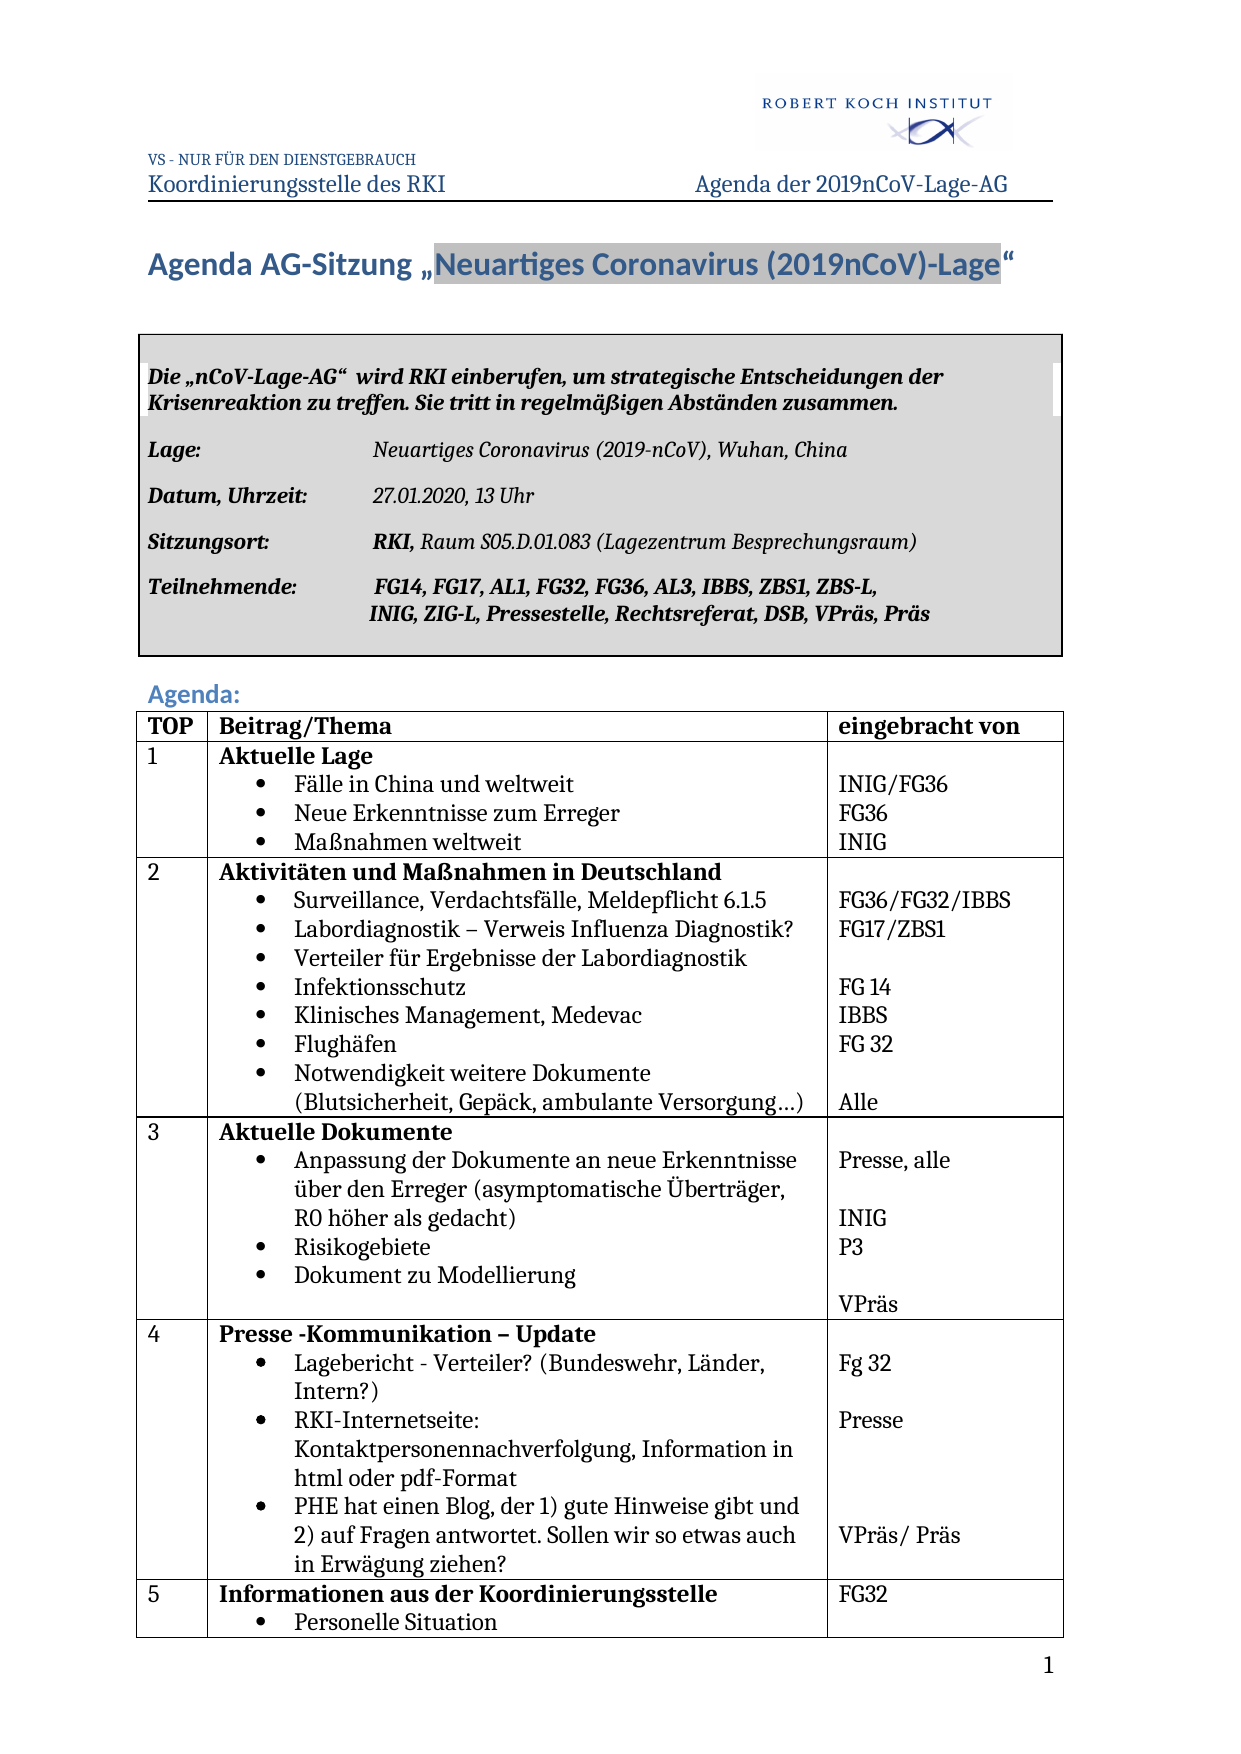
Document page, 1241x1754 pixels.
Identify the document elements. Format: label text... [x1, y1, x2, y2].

text Datum, Uhrzeit: [140, 479, 1061, 509]
table_cell 4 [137, 1320, 207, 1578]
table_header TOP [137, 712, 207, 741]
table_cell Aktuelle Dokumente Anpassung der Dokumente an neue Erkenntnisse über den Erreger (asymptomatische Überträger, R0 höher als gedacht) Risikogebiete Dokument zu Modellierung [208, 1118, 827, 1319]
table_cell INIG/FG36 FG36 INIG [828, 742, 1063, 857]
text Die „nCoV-Lage-AG“ wird RKI einberufen, um strategische Entscheidungen der Krisenreaktion zu treffen. Sie tritt in regelmäßigen Abständen zusammen. [148, 363, 1053, 416]
table_header eingebracht von [828, 712, 1063, 741]
subtitle Agenda: [148, 678, 1053, 711]
table_cell Presse, alle INIG P3 VPräs [828, 1118, 1063, 1319]
table_cell 2 [137, 858, 207, 1116]
picture [754, 73, 1013, 151]
table_cell Aktivitäten und Maßnahmen in Deutschland Surveillance, Verdachtsfälle, Meldepflicht 6.1.5 Labordiagnostik – Verweis Influenza Diagnostik? Verteiler für Ergebnisse der Labordiagnostik Infektionsschutz Klinisches Management, Medevac Flughäfen Notwendigkeit weitere Dokumente (Blutsicherheit, Gepäck, ambulante Versorgung…) [208, 858, 827, 1116]
table_cell Presse -Kommunikation – Update Lagebericht - Verteiler? (Bundeswehr, Länder, Intern?) RKI-Internetseite: Kontaktpersonennachverfolgung, Information in html oder pdf-Format PHE hat einen Blog, der 1) gute Hinweise gibt und 2) auf Fragen antwortet. Sollen wir so etwas auch in Erwägung ziehen? [208, 1320, 827, 1578]
table_cell 1 [137, 742, 207, 857]
table_cell Informationen aus der Koordinierungsstelle Personelle Situation Eskalation Lagezentrum? [208, 1580, 827, 1637]
table_cell 5 [137, 1580, 207, 1637]
subtitle Agenda AG-Sitzung „Neuartiges Coronavirus (2019nCoV)-Lage“ [148, 243, 434, 284]
table_cell 3 [137, 1118, 207, 1319]
text Teilnehmende: [140, 571, 1061, 623]
table_cell FG32 [828, 1580, 1063, 1637]
table_cell Fg 32 Presse VPräs/ Präs [828, 1320, 1063, 1578]
text Sitzungsort: [140, 525, 1061, 555]
table_header Beitrag/Thema [208, 712, 827, 741]
table_cell FG36/FG32/IBBS FG17/ZBS1 FG 14 IBBS FG 32 Alle [828, 858, 1063, 1116]
table_cell Aktuelle Lage Fälle in China und weltweit Neue Erkenntnisse zum Erreger Maßnahmen weltweit [208, 742, 827, 857]
text Lage: [140, 433, 1061, 463]
